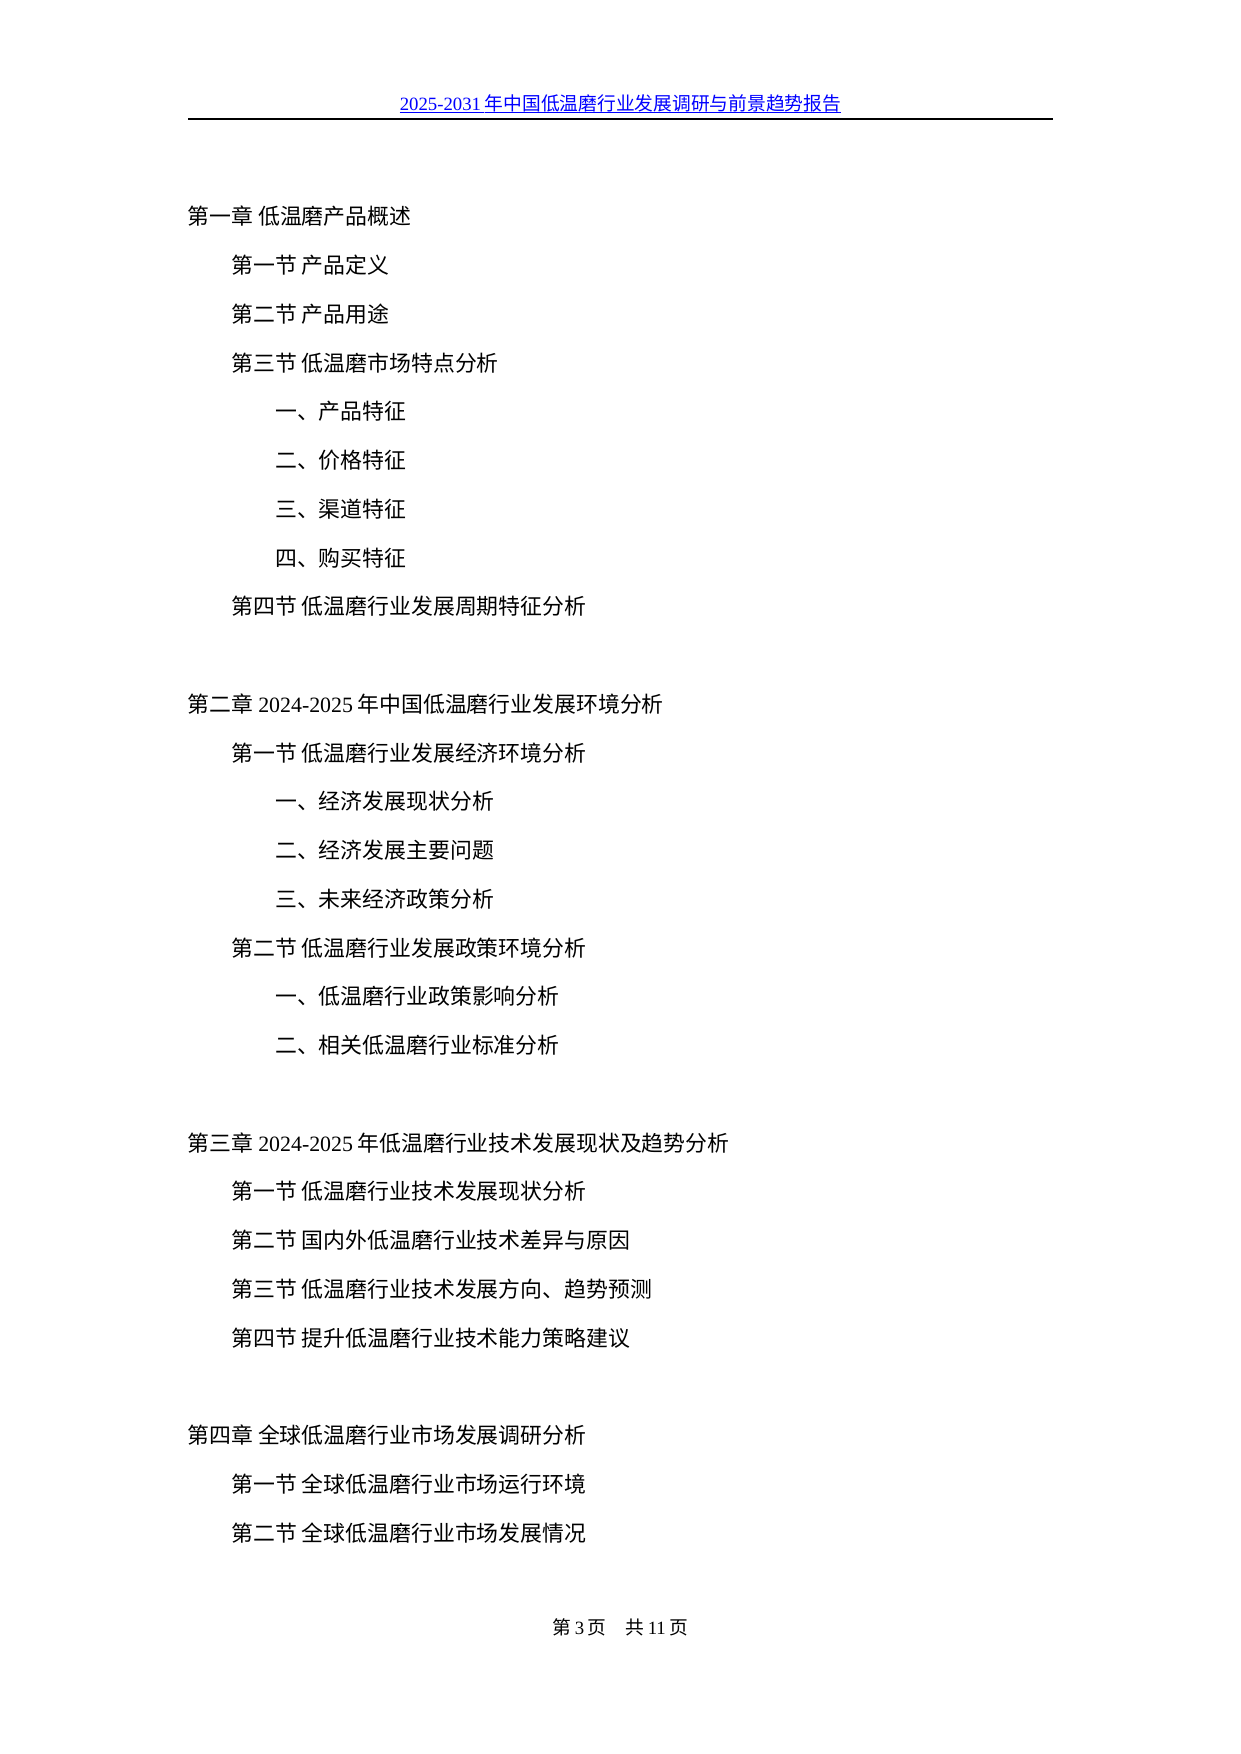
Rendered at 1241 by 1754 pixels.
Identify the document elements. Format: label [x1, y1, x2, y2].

text [187, 150, 1053, 1548]
